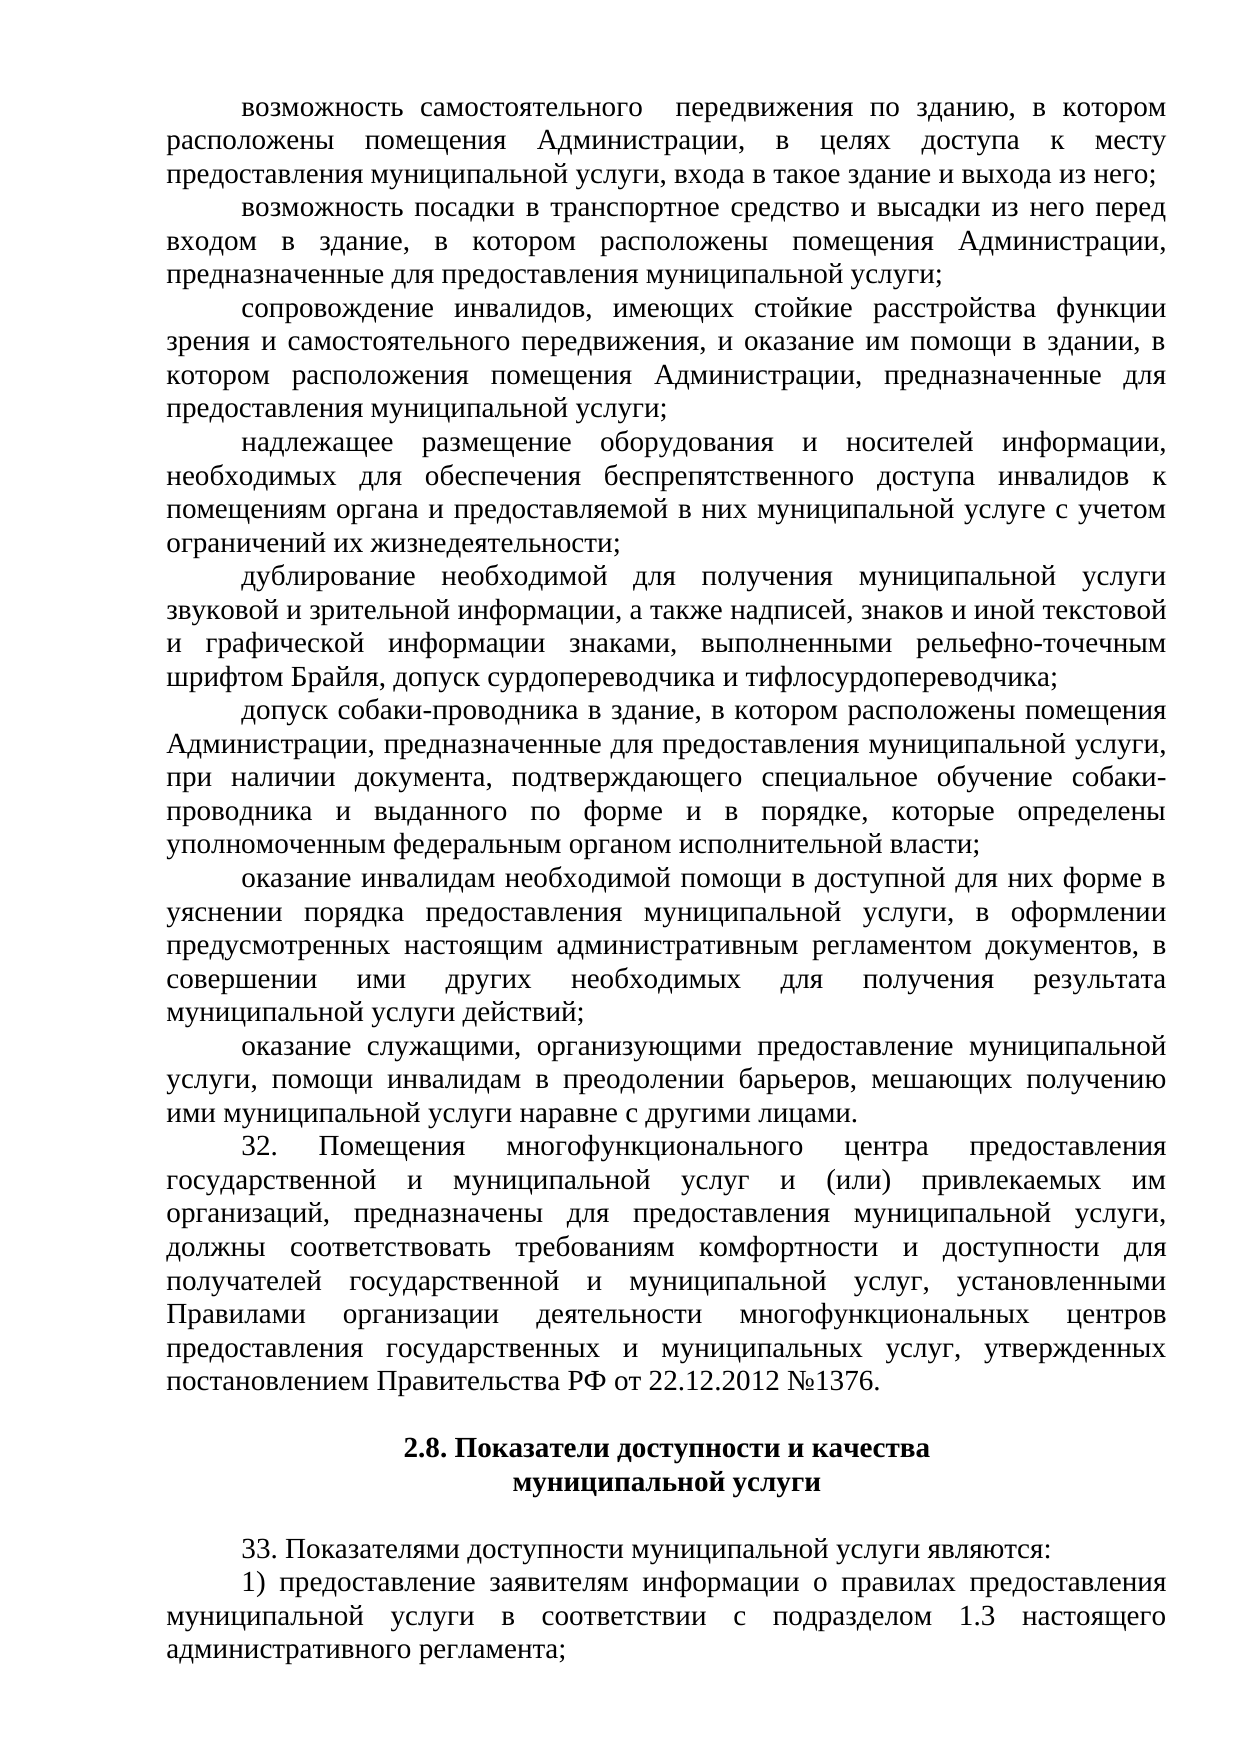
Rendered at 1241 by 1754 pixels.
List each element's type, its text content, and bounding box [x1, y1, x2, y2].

text возможность посадки в транспортное средство и высадки из него перед входом в здание, в котором расположены помещения Администрации, предназначенные для предоставления муниципальной услуги; [166, 189, 1167, 290]
text надлежащее размещение оборудования и носителей информации, необходимых для обеспечения беспрепятственного доступа инвалидов к помещениям органа и предоставляемой в них муниципальной услуге с учетом ограничений их жизнедеятельности; [166, 424, 1167, 558]
text 33. Показателями доступности муниципальной услуги являются: [166, 1531, 1167, 1564]
text оказание инвалидам необходимой помощи в доступной для них форме в уяснении порядка предоставления муниципальной услуги, в оформлении предусмотренных настоящим административным регламентом документов, в совершении ими других необходимых для получения результата муниципальной услуги действий; [166, 860, 1167, 1028]
text допуск собаки-проводника в здание, в котором расположены помещения Администрации, предназначенные для предоставления муниципальной услуги, при наличии документа, подтверждающего специальное обучение собаки-проводника и выданного по форме и в порядке, которые определены уполномоченным федеральным органом исполнительной власти; [166, 692, 1167, 860]
text дублирование необходимой для получения муниципальной услуги звуковой и зрительной информации, а также надписей, знаков и иной текстовой и графической информации знаками, выполненными рельефно-точечным шрифтом Брайля, допуск сурдопереводчика и тифлосурдопереводчика; [166, 558, 1167, 692]
text муниципальной услуги [166, 1464, 1167, 1497]
text 1) предоставление заявителям информации о правилах предоставления муниципальной услуги в соответствии с подразделом 1.3 настоящего административного регламента; [166, 1564, 1167, 1665]
text 32. Помещения многофункционального центра предоставления государственной и муниципальной услуг и (или) привлекаемых им организаций, предназначены для предоставления муниципальной услуги, должны соответствовать требованиям комфортности и доступности для получателей государственной и муниципальной услуг, установленными Правилами организации деятельности многофункциональных центров предоставления государственных и муниципальных услуг, утвержденных постановлением Правительства РФ от 22.12.2012 №1376. [166, 1128, 1167, 1397]
text оказание служащими, организующими предоставление муниципальной услуги, помощи инвалидам в преодолении барьеров, мешающих получению ими муниципальной услуги наравне с другими лицами. [166, 1028, 1167, 1128]
text сопровождение инвалидов, имеющих стойкие расстройства функции зрения и самостоятельного передвижения, и оказание им помощи в здании, в котором расположения помещения Администрации, предназначенные для предоставления муниципальной услуги; [166, 290, 1167, 424]
text 2.8. Показатели доступности и качества [166, 1430, 1167, 1464]
text возможность самостоятельного передвижения по зданию, в котором расположены помещения Администрации, в целях доступа к месту предоставления муниципальной услуги, входа в такое здание и выхода из него; [166, 89, 1167, 189]
